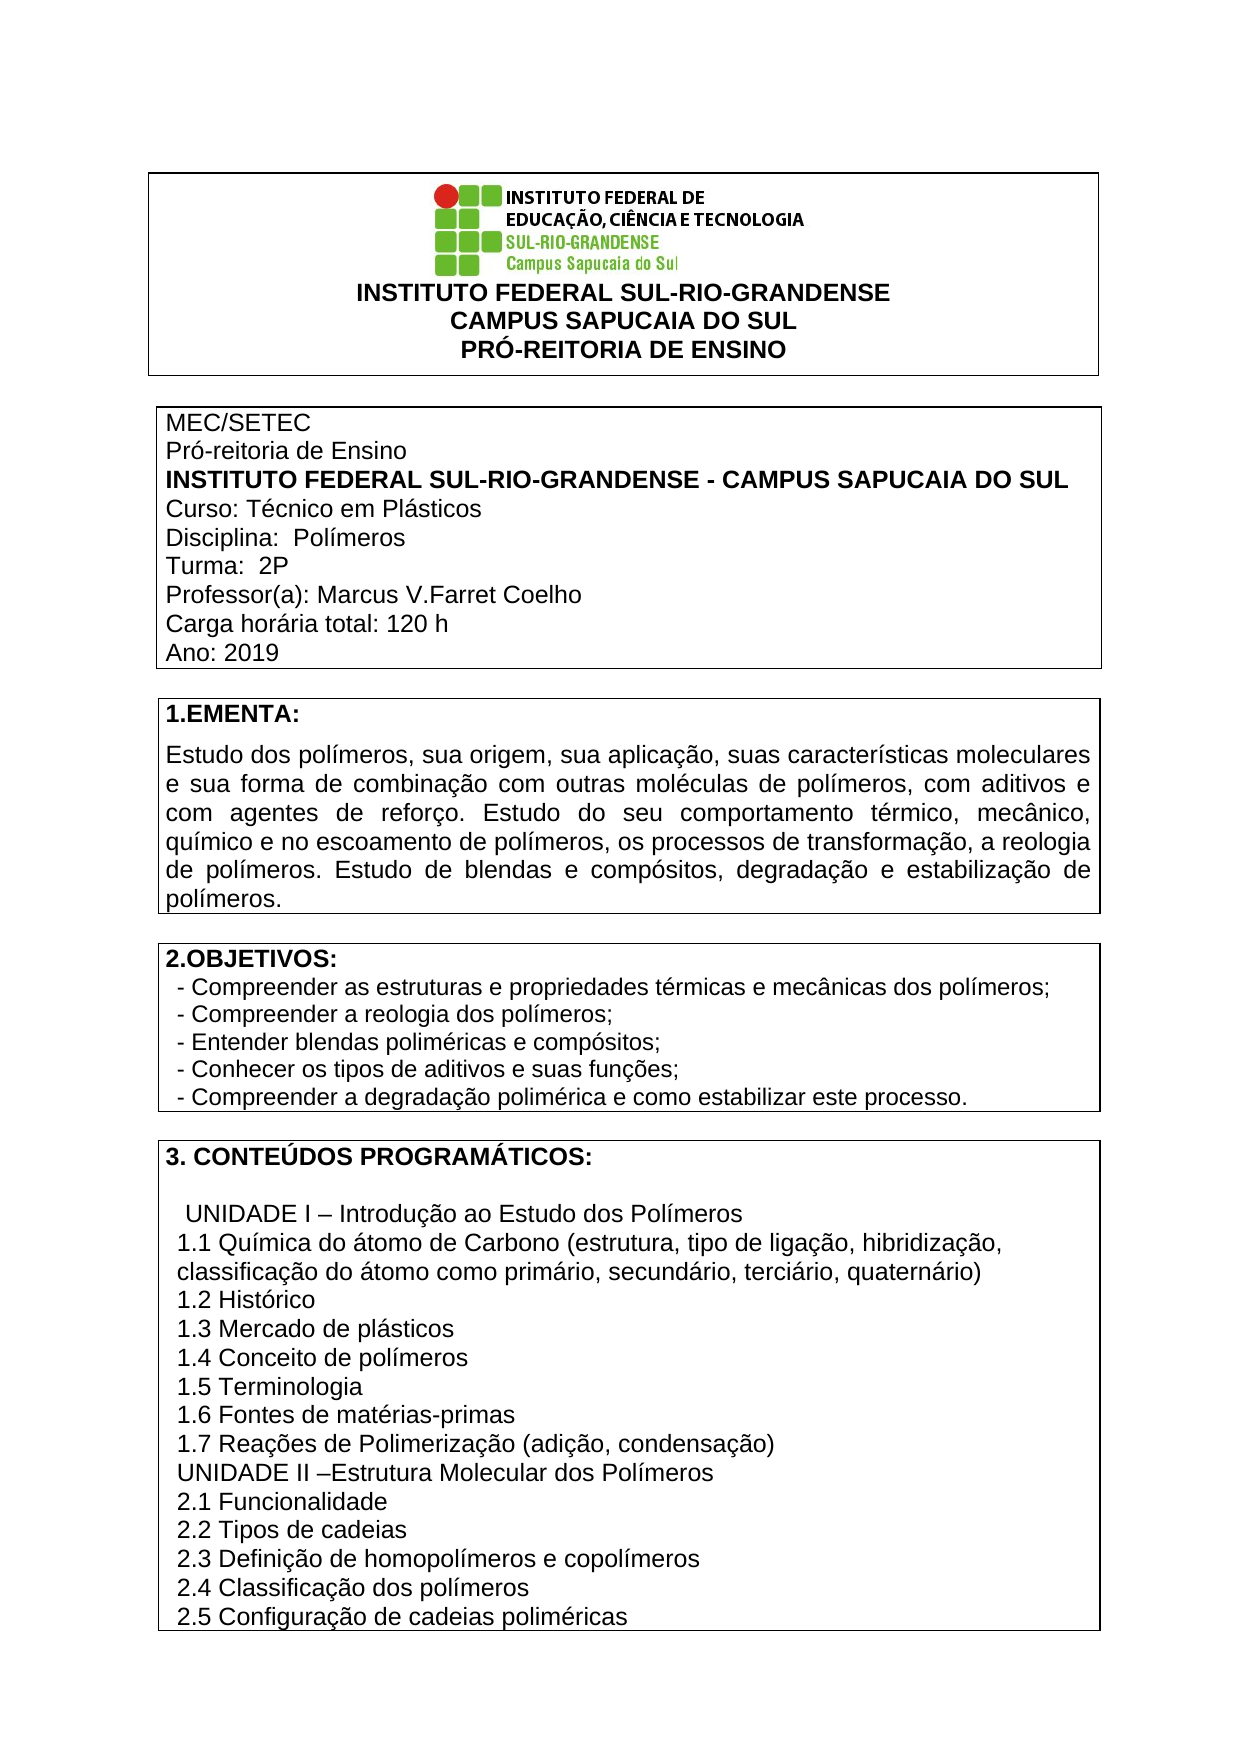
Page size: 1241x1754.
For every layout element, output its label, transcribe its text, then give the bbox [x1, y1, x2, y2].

table_header 1.EMENTA: Estudo dos polímeros, sua origem, sua aplicação, suas características moleculares e sua forma de combinação com outras moléculas de polímeros, com aditivos e com agentes de reforço. Estudo do seu comportamento térmico, mecânico, químico e no escoamento de polímeros, os processos de transformação, a reologia de polímeros. Estudo de blendas e compósitos, degradação e estabilização de polímeros. [159, 699, 1099, 913]
text Pró-reitoria de Ensino [165, 436, 1092, 465]
table_header 2.OBJETIVOS: [159, 944, 1099, 1111]
text Carga horária total: 120 h [165, 609, 1092, 636]
subtitle Turma: 2P [165, 551, 1092, 580]
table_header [159, 1141, 1099, 1630]
text Ano: 2019 [157, 636, 1101, 668]
text Curso: Técnico em Plásticos [165, 494, 1092, 522]
text MEC/SETEC [157, 408, 1101, 436]
text INSTITUTO FEDERAL SUL-RIO-GRANDENSE - CAMPUS SAPUCAIA DO SUL [165, 465, 1092, 494]
picture [429, 180, 818, 278]
subtitle Disciplina: Polímeros [165, 522, 1092, 551]
subtitle Professor(a): Marcus V.Farret Coelho [165, 580, 1092, 609]
